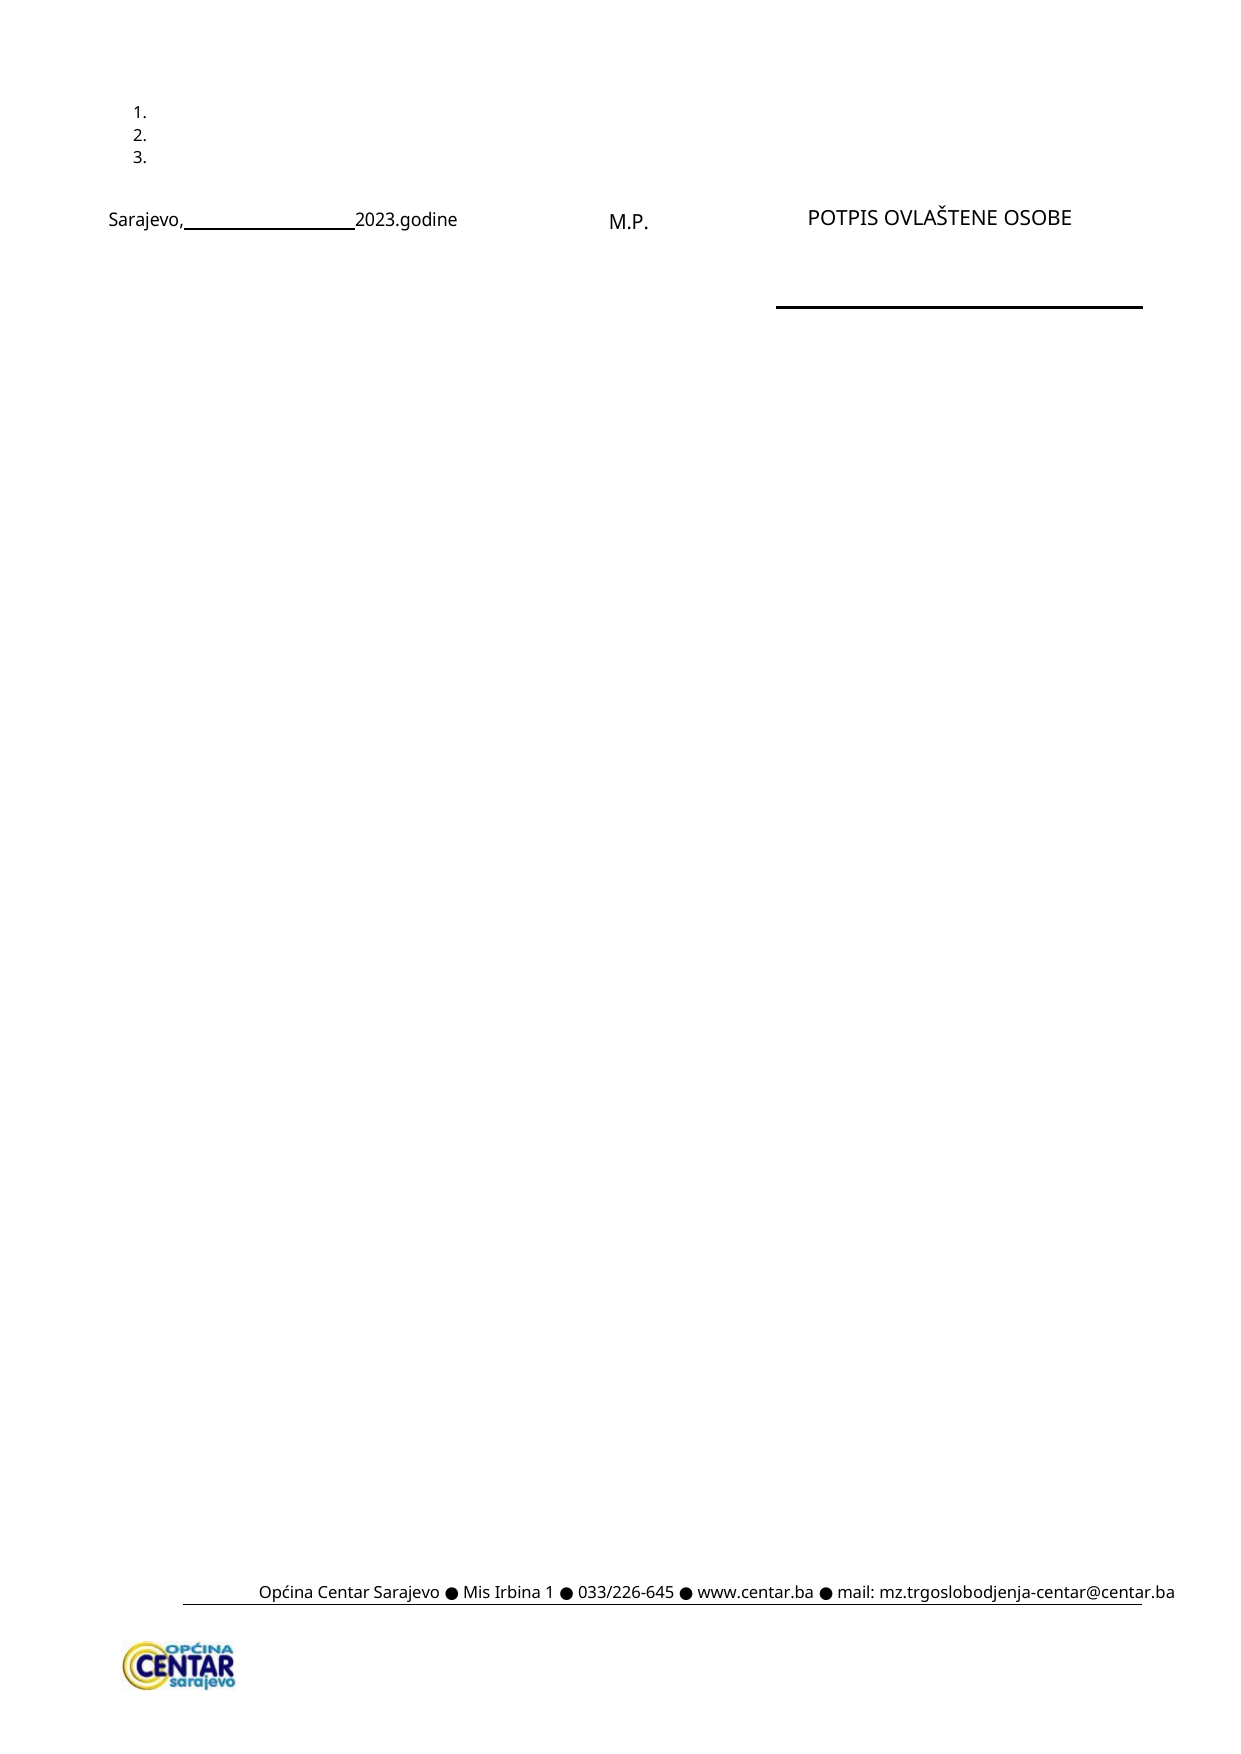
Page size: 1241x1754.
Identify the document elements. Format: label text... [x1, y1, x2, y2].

text 2. [133, 123, 1182, 146]
text Sarajevo, 2023.godine M.P. POTPIS OVLAŠTENE OSOBE [108, 203, 1182, 236]
text 1. [133, 100, 1182, 123]
text 3. [133, 146, 1182, 168]
picture [121, 1641, 237, 1691]
